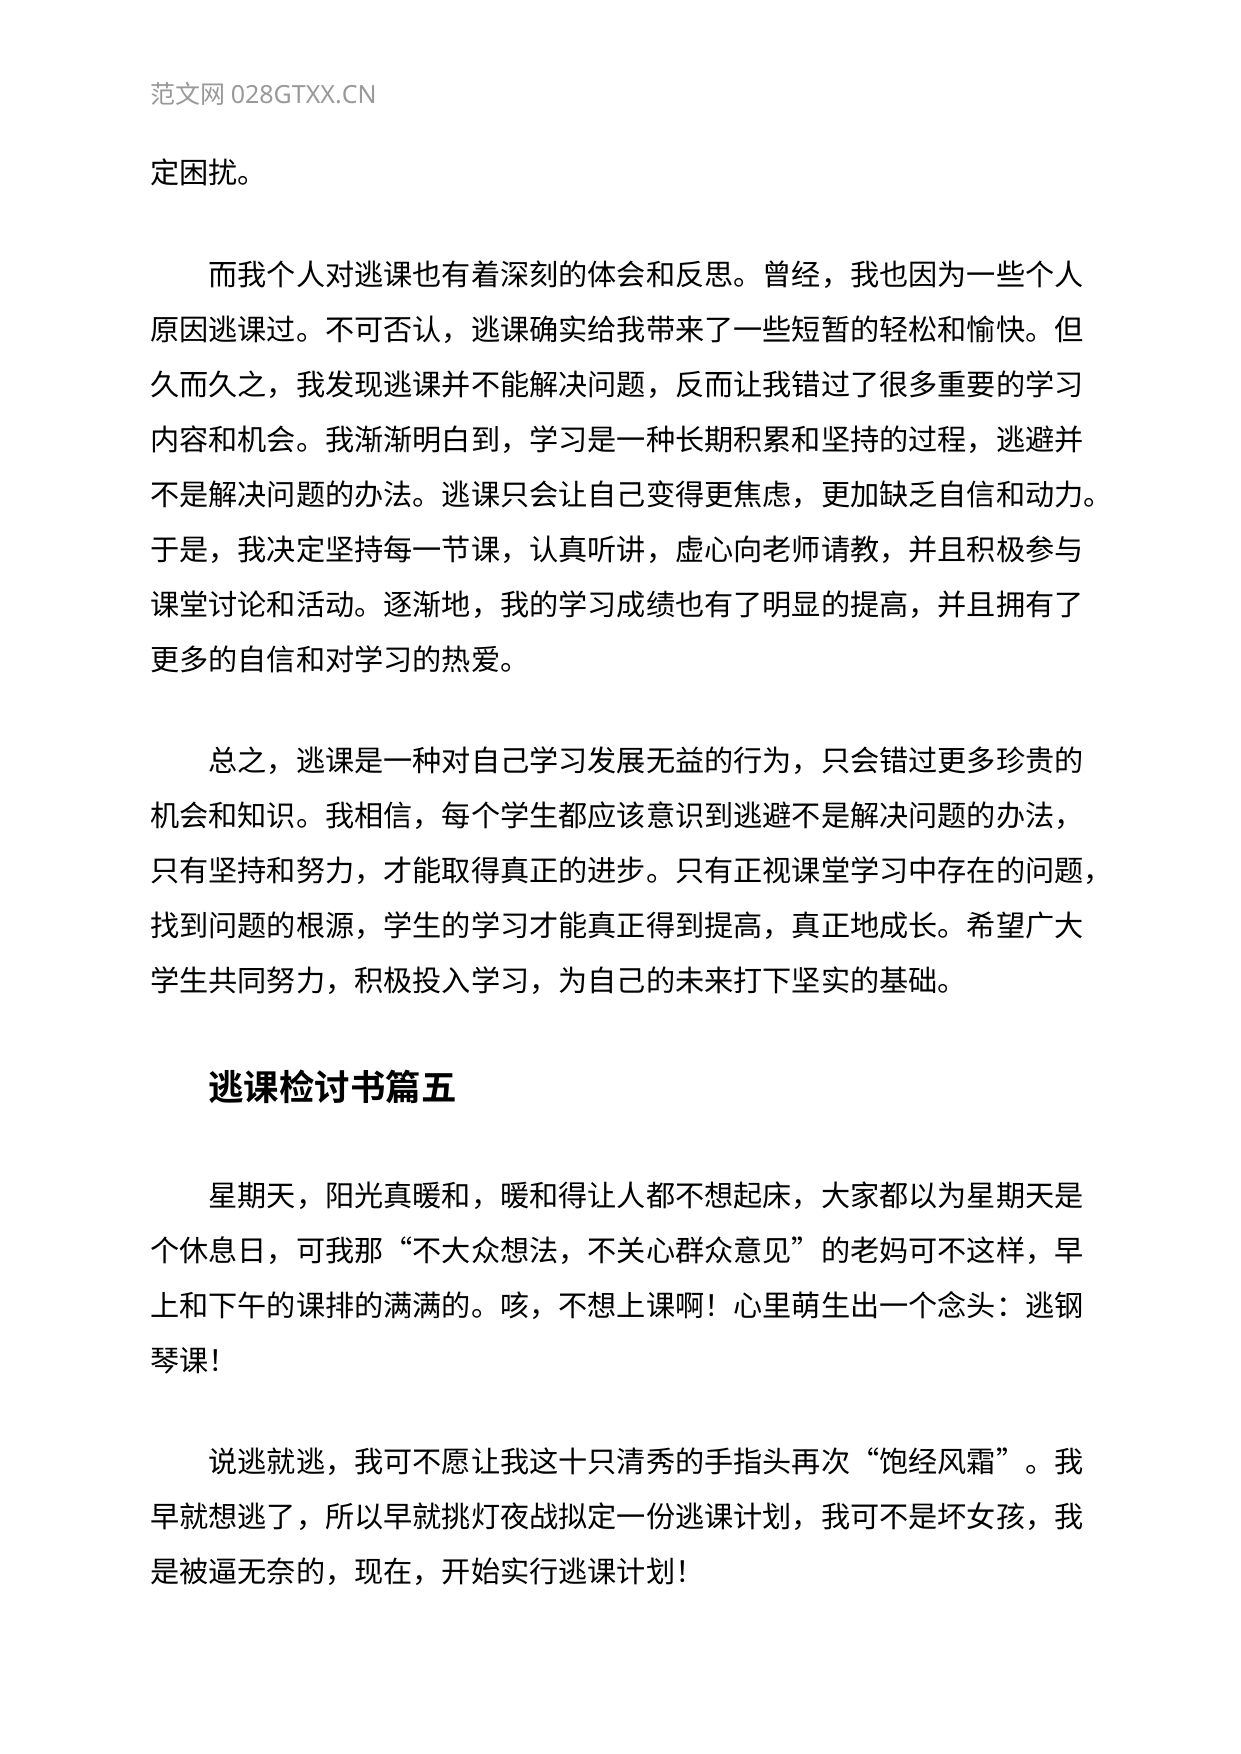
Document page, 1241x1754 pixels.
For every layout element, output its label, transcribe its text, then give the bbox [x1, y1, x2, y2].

text 逃课检讨书篇五 [150, 1059, 1090, 1110]
text 而我个人对逃课也有着深刻的体会和反思。曾经，我也因为一些个人原因逃课过。不可否认，逃课确实给我带来了一些短暂的轻松和愉快。但久而久之，我发现逃课并不能解决问题，反而让我错过了很多重要的学习内容和机会。我渐渐明白到，学习是一种长期积累和坚持的过程，逃避并不是解决问题的办法。逃课只会让自己变得更焦虑，更加缺乏自信和动力。于是，我决定坚持每一节课，认真听讲，虚心向老师请教，并且积极参与课堂讨论和活动。逐渐地，我的学习成绩也有了明显的提高，并且拥有了更多的自信和对学习的热爱。 [150, 252, 1090, 678]
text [150, 150, 1090, 192]
text 说逃就逃，我可不愿让我这十只清秀的手指头再次“饱经风霜”。我早就想逃了，所以早就挑灯夜战拟定一份逃课计划，我可不是坏女孩，我是被逼无奈的，现在，开始实行逃课计划！ [150, 1439, 1090, 1591]
text 总之，逃课是一种对自己学习发展无益的行为，只会错过更多珍贵的机会和知识。我相信，每个学生都应该意识到逃避不是解决问题的办法，只有坚持和努力，才能取得真正的进步。只有正视课堂学习中存在的问题，找到问题的根源，学生的学习才能真正得到提高，真正地成长。希望广大学生共同努力，积极投入学习，为自己的未来打下坚实的基础。 [150, 738, 1090, 1000]
text 星期天，阳光真暖和，暖和得让人都不想起床，大家都以为星期天是个休息日，可我那“不大众想法，不关心群众意见”的老妈可不这样，早上和下午的课排的满满的。咳，不想上课啊！心里萌生出一个念头：逃钢琴课！ [150, 1173, 1090, 1379]
